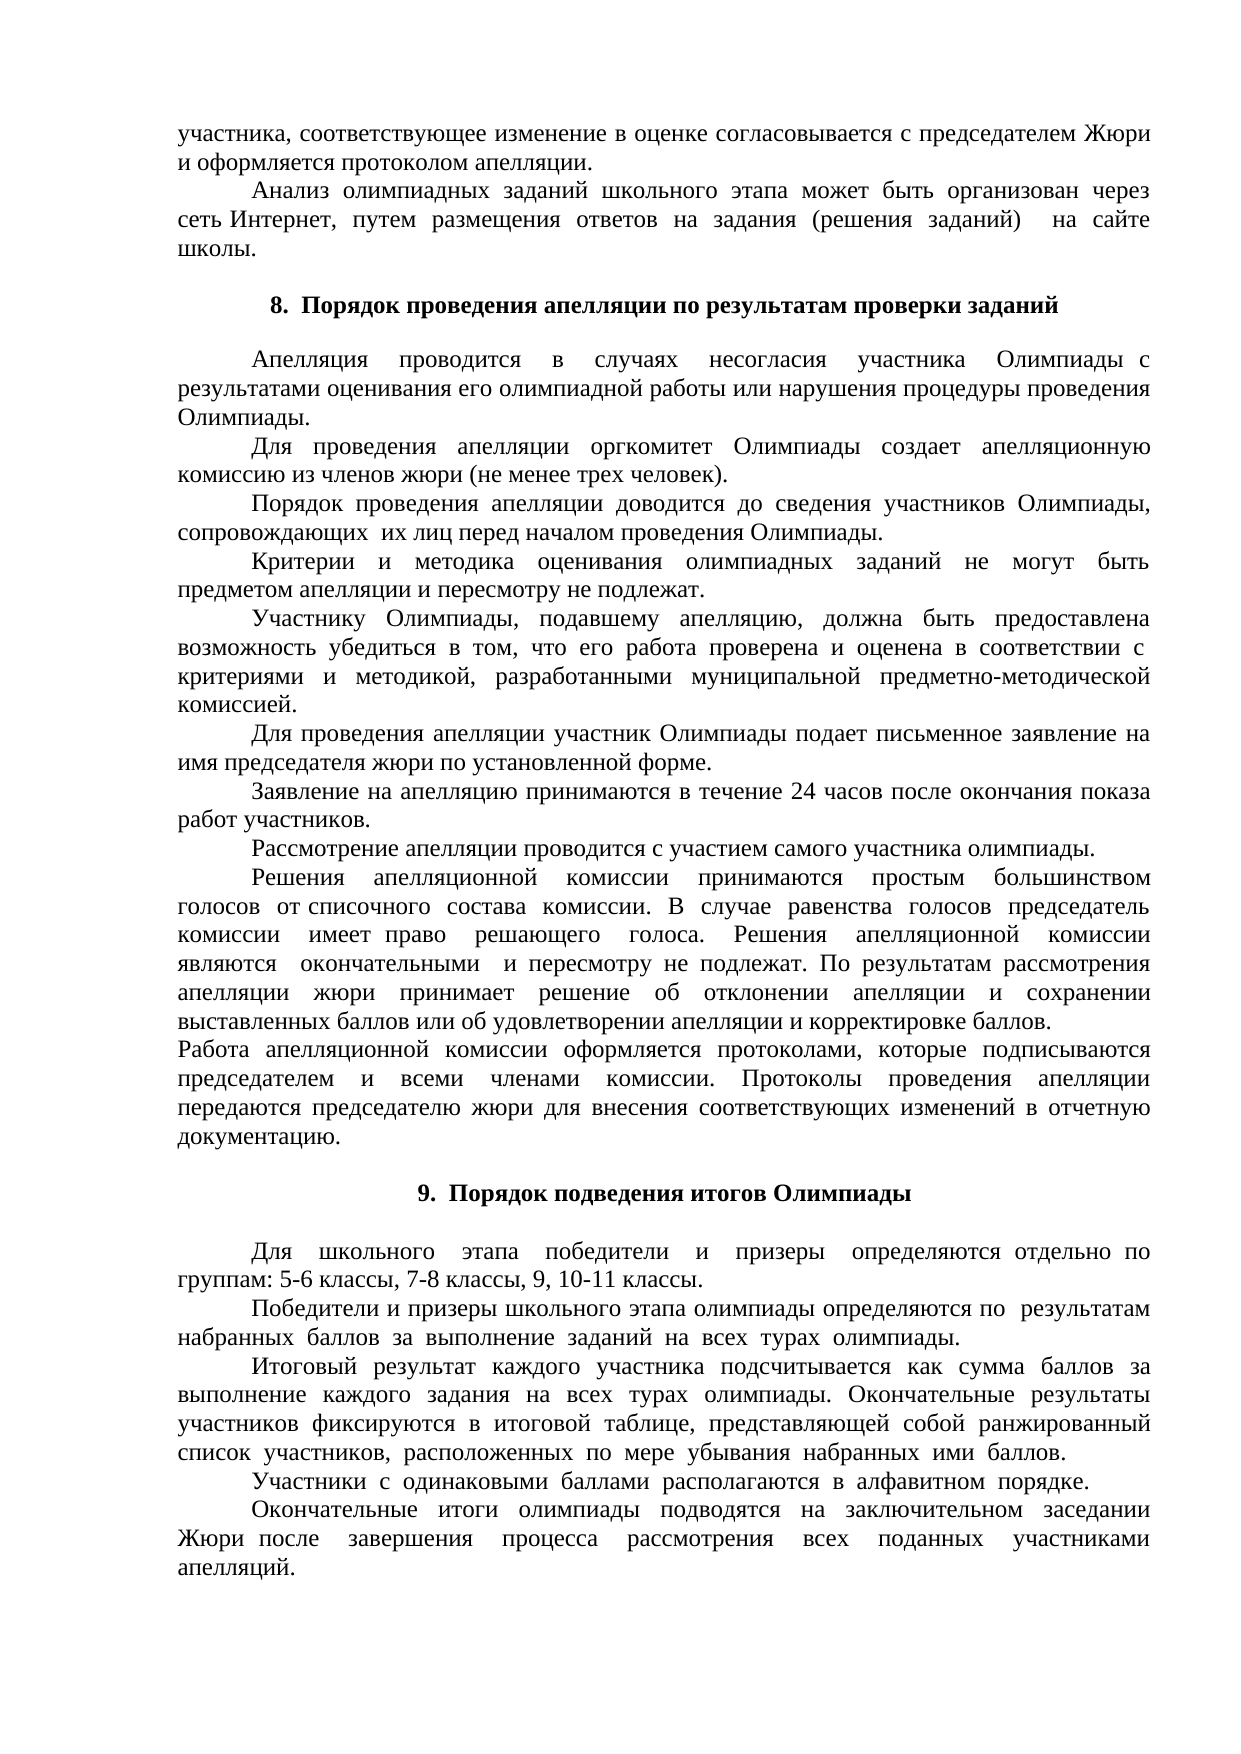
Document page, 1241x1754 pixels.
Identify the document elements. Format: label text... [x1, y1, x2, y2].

text Итоговый результат каждого участника подсчитывается как сумма баллов за выполнение каждого задания на всех турах олимпиады. Окончательные результаты участников фиксируются в итоговой таблице, представляющей собой ранжированный список участников, расположенных по мере убывания набранных ими баллов. [177, 1351, 1152, 1466]
text Работа апелляционной комиссии оформляется протоколами, которые подписываются председателем и всеми членами комиссии. Протоколы проведения апелляции передаются председателю жюри для внесения соответствующих изменений в отчетную документацию. [177, 1034, 1152, 1149]
text Участнику Олимпиады, подавшему апелляцию, должна быть предоставлена возможность убедиться в том, что его работа проверена и оценена в соответствии с [177, 603, 1152, 661]
text Участники с одинаковыми баллами располагаются в алфавитном порядке. [177, 1466, 1152, 1494]
text 8. Порядок проведения апелляции по результатам проверки заданий [177, 291, 1152, 319]
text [177, 118, 1152, 176]
text Для проведения апелляции участник Олимпиады подает письменное заявление на имя председателя жюри по установленной форме. [177, 718, 1152, 776]
text 9. Порядок подведения итогов Олимпиады [177, 1149, 1152, 1207]
text сопровождающих их лиц перед началом проведения Олимпиады. [177, 517, 1152, 546]
text Апелляция проводится в случаях несогласия участника Олимпиады с результатами оценивания его олимпиадной работы или нарушения процедуры проведения Олимпиады. [177, 344, 1152, 431]
text Рассмотрение апелляции проводится с участием самого участника олимпиады. [177, 833, 1152, 862]
text Анализ олимпиадных заданий школьного этапа может быть организован через сеть Интернет, путем размещения ответов на задания (решения заданий) на сайте школы. [177, 176, 1152, 262]
text Порядок проведения апелляции доводится до сведения участников Олимпиады, [177, 488, 1152, 517]
text Для школьного этапа победители и призеры определяются отдельно по группам: 5-6 классы, 7-8 классы, 9, 10-11 классы. [177, 1236, 1152, 1293]
text Окончательные итоги олимпиады подводятся на заключительном заседании Жюри после завершения процесса рассмотрения всех поданных участниками апелляций. [177, 1494, 1152, 1581]
text критериями и методикой, разработанными муниципальной предметно-методической комиссией. [177, 661, 1152, 718]
text Критерии и методика оценивания олимпиадных заданий не могут быть предметом апелляции и пересмотру не подлежат. [177, 546, 1152, 603]
text Решения апелляционной комиссии принимаются простым большинством голосов от списочного состава комиссии. В случае равенства голосов председатель комиссии имеет право решающего голоса. Решения апелляционной комиссии являются окончательными и пересмотру не подлежат. По результатам рассмотрения апелляции жюри принимает решение об отклонении апелляции и сохранении выставленных баллов или об удовлетворении апелляции и корректировке баллов. [177, 862, 1152, 1034]
text Победители и призеры школьного этапа олимпиады определяются по результатам набранных баллов за выполнение заданий на всех турах олимпиады. [177, 1293, 1152, 1351]
text Для проведения апелляции оргкомитет Олимпиады создает апелляционную комиссию из членов жюри (не менее трех человек). [177, 431, 1152, 488]
text Заявление на апелляцию принимаются в течение 24 часов после окончания показа работ участников. [177, 776, 1152, 833]
